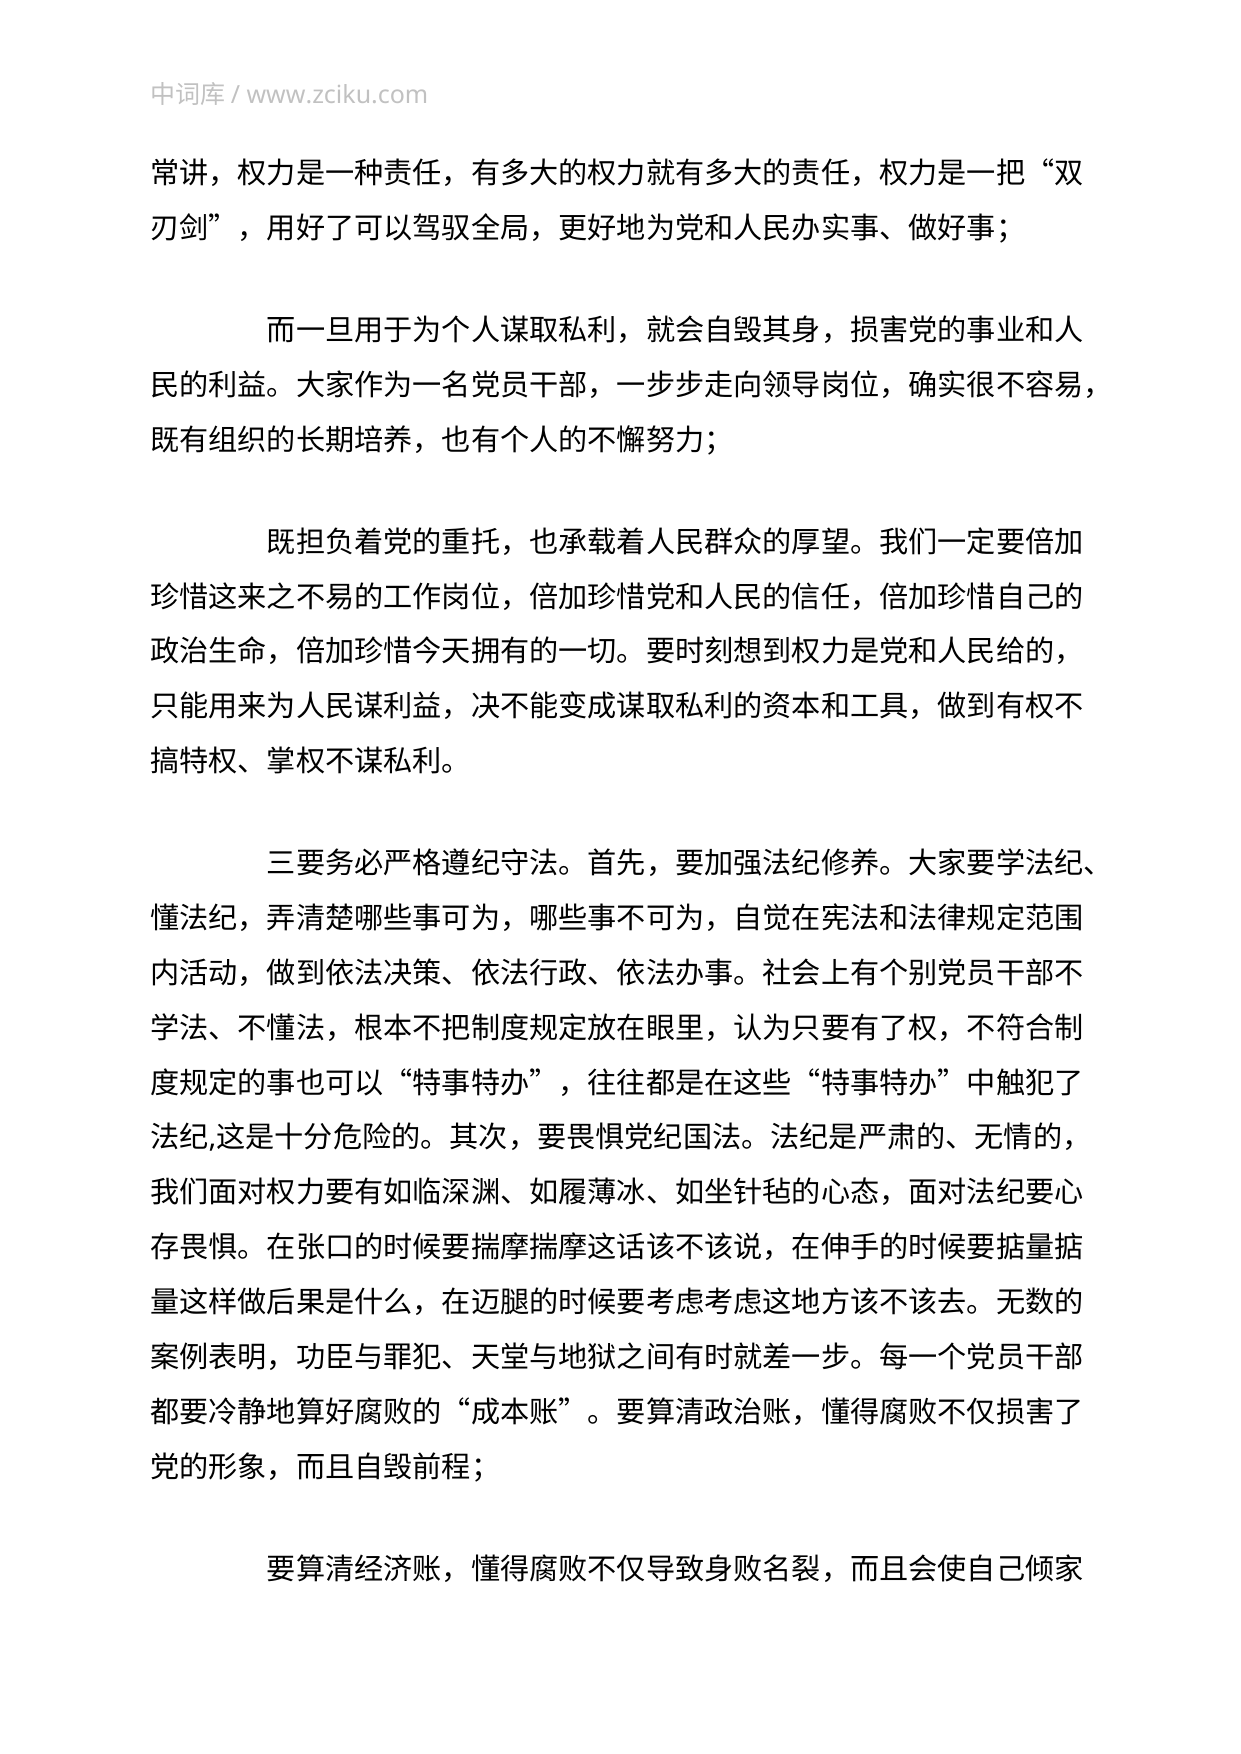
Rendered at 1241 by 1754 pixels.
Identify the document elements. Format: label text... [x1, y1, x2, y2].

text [150, 1545, 1090, 1588]
text 既担负着党的重托，也承载着人民群众的厚望。我们一定要倍加珍惜这来之不易的工作岗位，倍加珍惜党和人民的信任，倍加珍惜自己的政治生命，倍加珍惜今天拥有的一切。要时刻想到权力是党和人民给的，只能用来为人民谋利益，决不能变成谋取私利的资本和工具，做到有权不搞特权、掌权不谋私利。 [150, 518, 1090, 780]
text 三要务必严格遵纪守法。首先，要加强法纪修养。大家要学法纪、懂法纪，弄清楚哪些事可为，哪些事不可为，自觉在宪法和法律规定范围内活动，做到依法决策、依法行政、依法办事。社会上有个别党员干部不学法、不懂法，根本不把制度规定放在眼里，认为只要有了权，不符合制度规定的事也可以“特事特办”，往往都是在这些“特事特办”中触犯了法纪,这是十分危险的。其次，要畏惧党纪国法。法纪是严肃的、无情的，我们面对权力要有如临深渊、如履薄冰、如坐针毡的心态，面对法纪要心存畏惧。在张口的时候要揣摩揣摩这话该不该说，在伸手的时候要掂量掂量这样做后果是什么，在迈腿的时候要考虑考虑这地方该不该去。无数的案例表明，功臣与罪犯、天堂与地狱之间有时就差一步。每一个党员干部都要冷静地算好腐败的“成本账”。要算清政治账，懂得腐败不仅损害了党的形象，而且自毁前程； [150, 839, 1090, 1486]
text 而一旦用于为个人谋取私利，就会自毁其身，损害党的事业和人民的利益。大家作为一名党员干部，一步步走向领导岗位，确实很不容易，既有组织的长期培养，也有个人的不懈努力； [150, 307, 1090, 459]
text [150, 150, 1090, 247]
